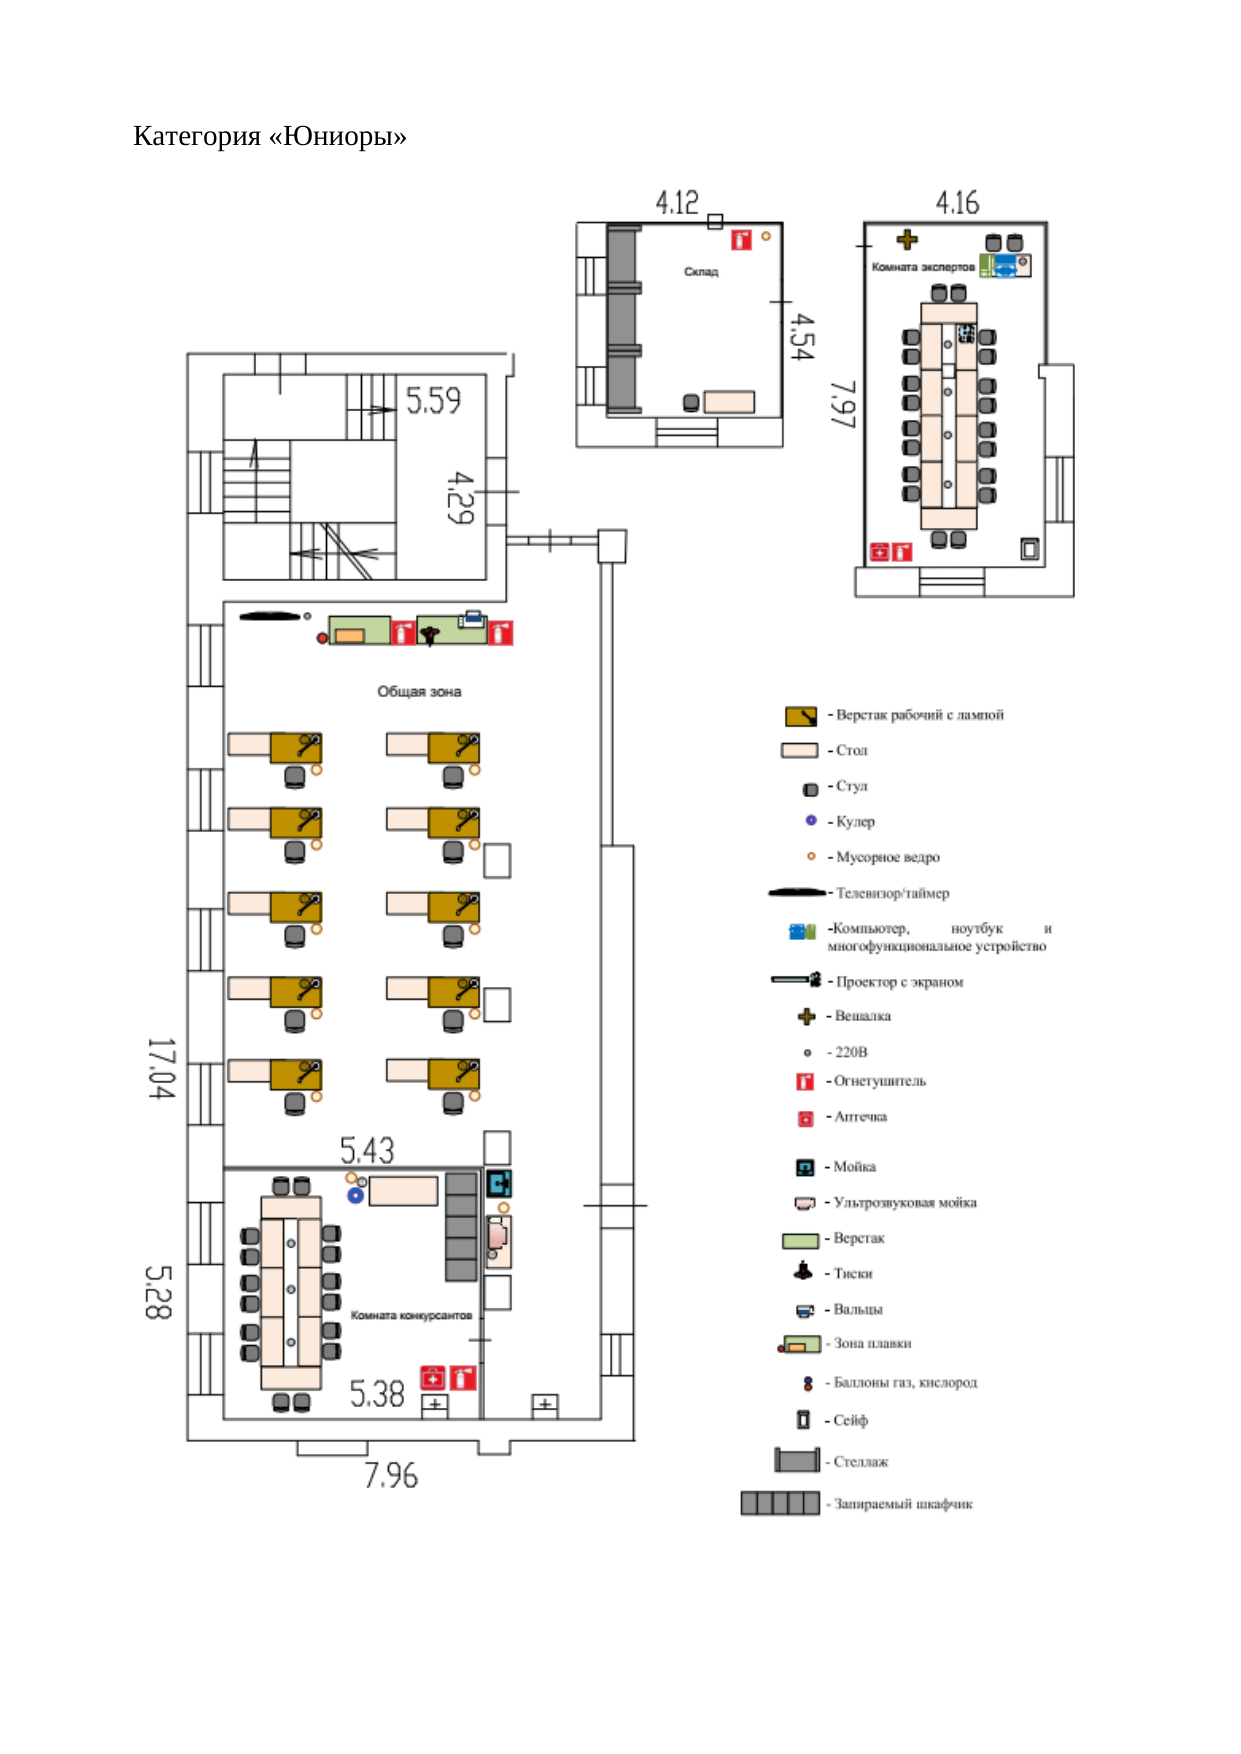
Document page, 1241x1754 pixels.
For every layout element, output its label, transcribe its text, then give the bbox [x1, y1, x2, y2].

picture [132, 168, 1102, 1596]
text Категория «Юниоры» [133, 118, 1152, 152]
